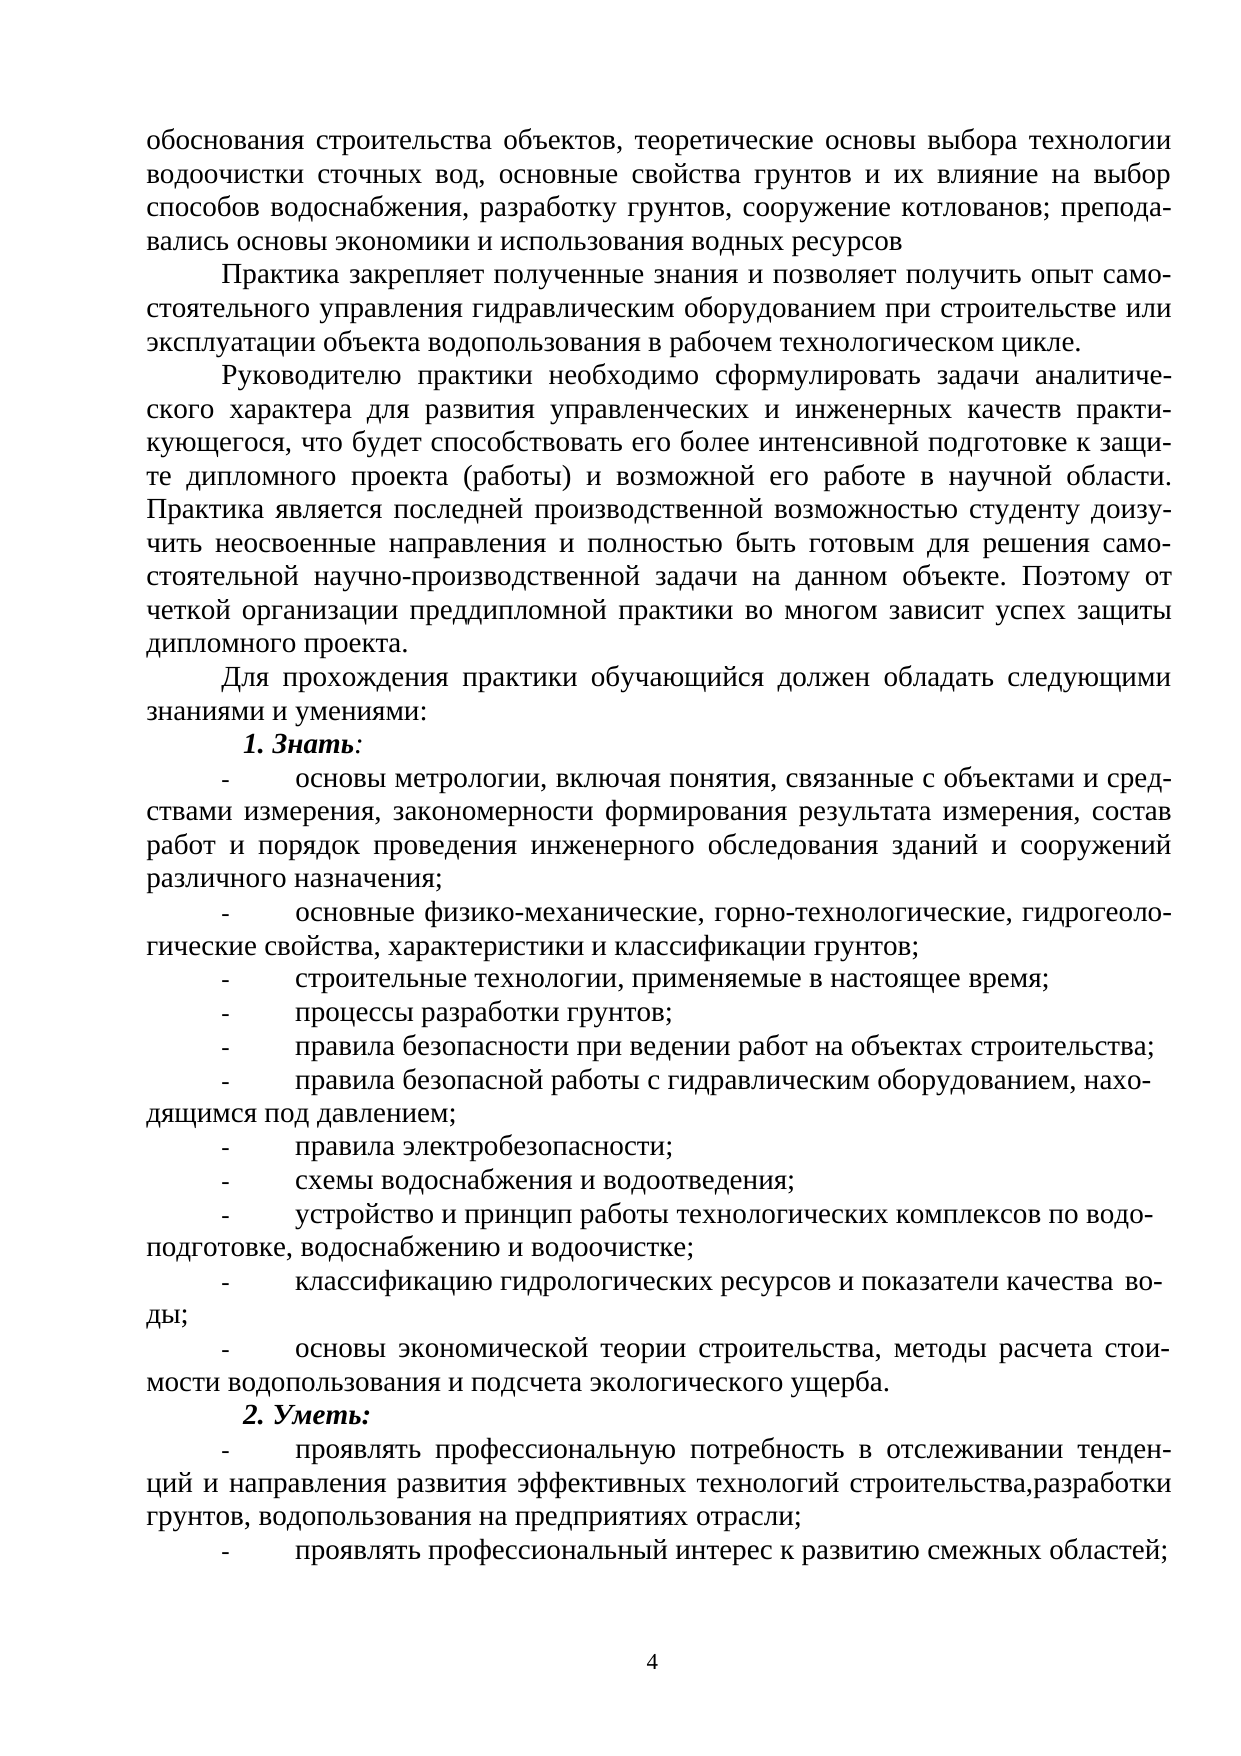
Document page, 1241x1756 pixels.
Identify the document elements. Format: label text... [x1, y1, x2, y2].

text Руководителю практики необходимо сформулировать задачи аналитиче- ского характера для развития управленческих и инженерных качеств практи- кующегося, что будет способствовать его более интенсивной подготовке к защи- те дипломного проекта (работы) и возможной его работе в научной области. Практика является последней производственной возможностью студенту доизу- чить неосвоенные направления и полностью быть готовым для решения само- стоятельной научно-производственной задачи на данном объекте. Поэтому от четкой организации преддипломной практики во многом зависит успех защиты дипломного проекта. [146, 357, 1173, 659]
list правила электробезопасности; [221, 1129, 1205, 1162]
list основные физико-механические, горно-технологические, гидрогеоло- гические свойства, характеристики и классификации грунтов; [146, 894, 1172, 961]
text Для прохождения практики обучающийся должен обладать следующими знаниями и умениями: [146, 659, 1172, 726]
list основы метрологии, включая понятия, связанные с объектами и сред- ствами измерения, закономерности формирования результата измерения, состав работ и порядок проведения инженерного обследования зданий и сооружений различного назначения; [146, 760, 1173, 894]
text ды; [146, 1297, 1205, 1330]
subtitle Знать: [243, 726, 1205, 760]
text мости водопользования и подсчета экологического ущерба. [146, 1364, 1205, 1397]
list правила безопасности при ведении работ на объектах строительства; [221, 1028, 1205, 1062]
list проявлять профессиональную потребность в отслеживании тенден- ций и направления развития эффективных технологий строительства,разработки грунтов, водопользования на предприятиях отрасли; [146, 1431, 1172, 1532]
list строительные технологии, применяемые в настоящее время; [221, 961, 1205, 994]
text обоснования строительства объектов, теоретические основы выбора технологии водоочистки сточных вод, основные свойства грунтов и их влияние на выбор способов водоснабжения, разработку грунтов, сооружение котлованов; препода- вались основы экономики и использования водных ресурсов [146, 122, 1172, 257]
list устройство и принцип работы технологических комплексов по водо- подготовке, водоснабжению и водоочистке; [146, 1196, 1172, 1263]
list основы экономической теории строительства, методы расчета стои- [221, 1330, 1205, 1364]
subtitle Уметь: [243, 1398, 1205, 1431]
list правила безопасной работы с гидравлическим оборудованием, нахо- дящимся под давлением; [146, 1062, 1172, 1129]
text Практика закрепляет полученные знания и позволяет получить опыт само- стоятельного управления гидравлическим оборудованием при строительстве или эксплуатации объекта водопользования в рабочем технологическом цикле. [146, 257, 1172, 357]
list классификацию гидрологических ресурсов и показатели качества во- [221, 1263, 1205, 1297]
list схемы водоснабжения и водоотведения; [221, 1162, 1205, 1196]
list процессы разработки грунтов; [221, 994, 1205, 1028]
list проявлять профессиональный интерес к развитию смежных областей; [221, 1532, 1205, 1565]
